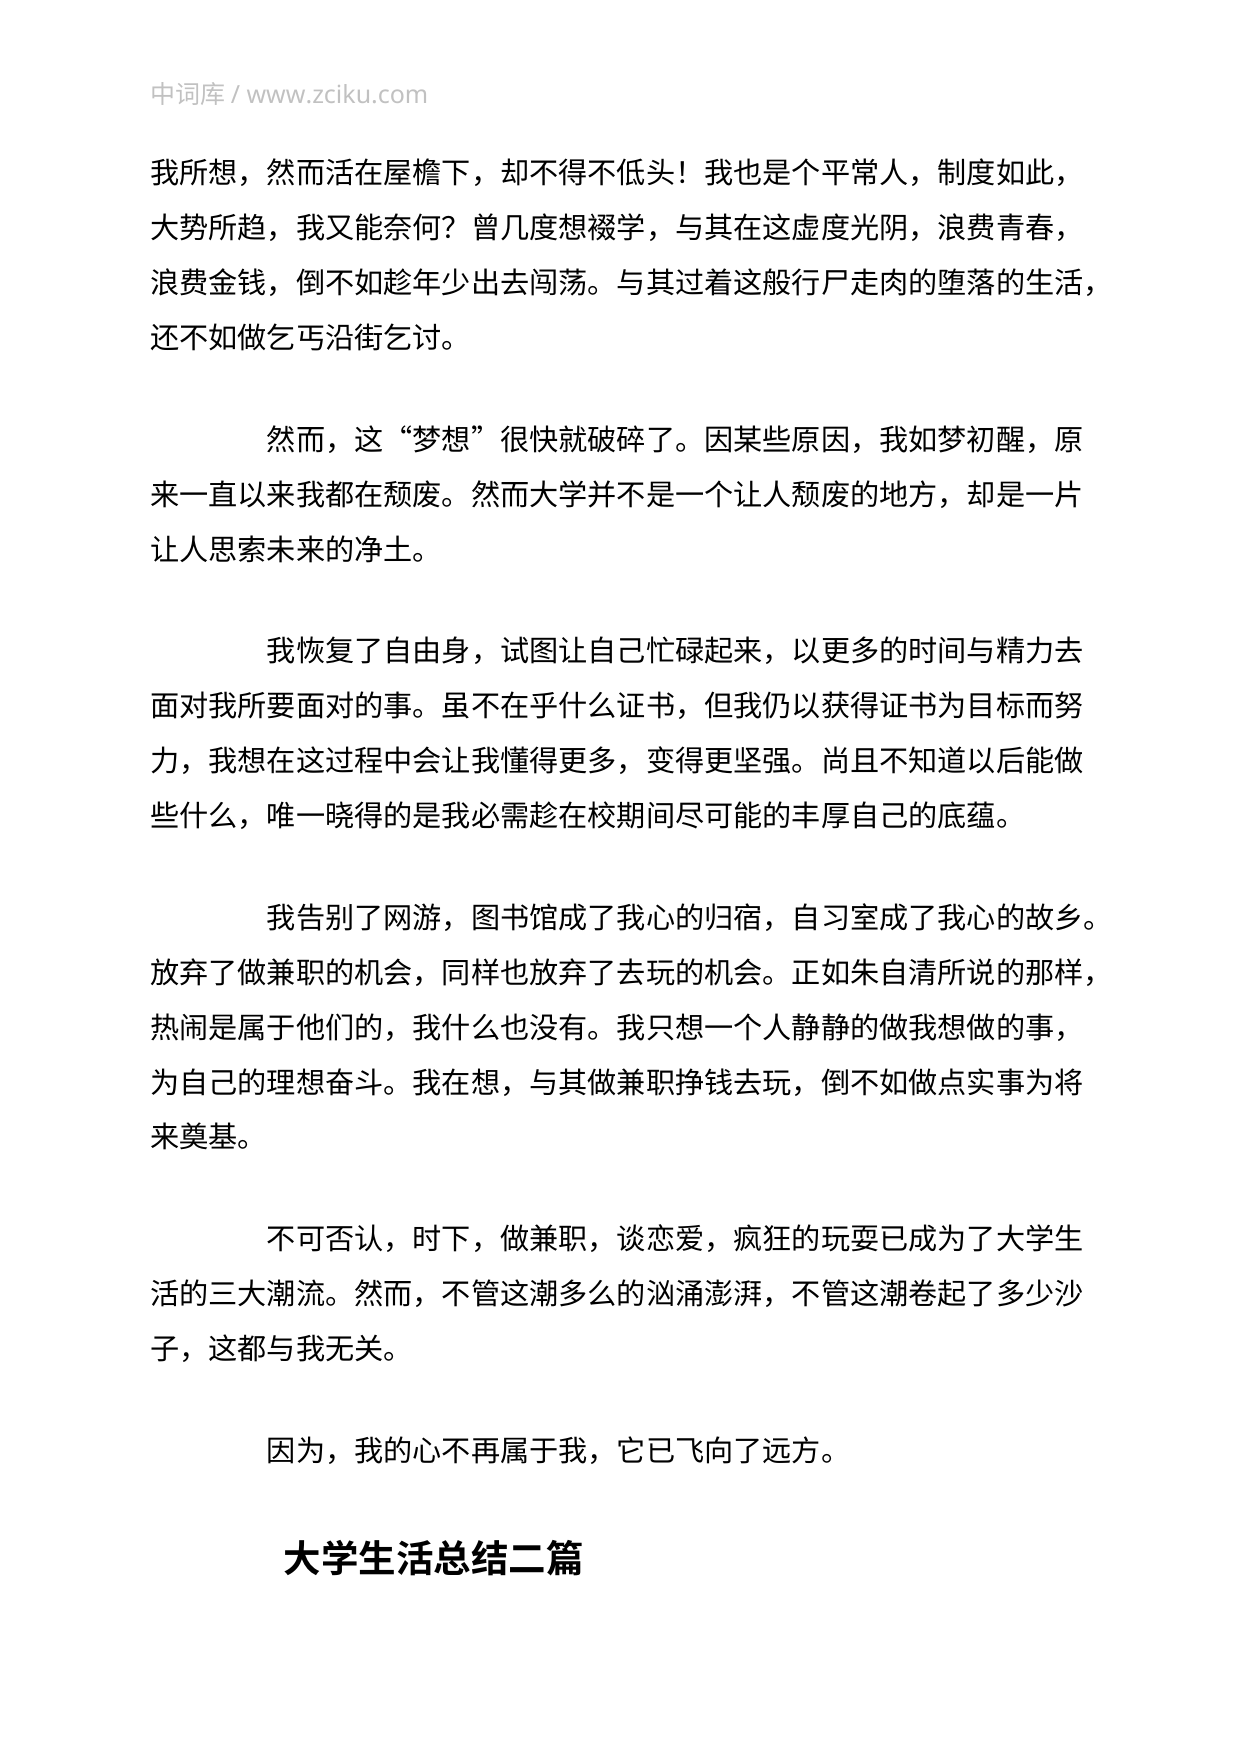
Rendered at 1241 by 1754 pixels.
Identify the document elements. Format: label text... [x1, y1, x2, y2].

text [150, 150, 1090, 357]
text 我告别了网游，图书馆成了我心的归宿，自习室成了我心的故乡。放弃了做兼职的机会，同样也放弃了去玩的机会。正如朱自清所说的那样，热闹是属于他们的，我什么也没有。我只想一个人静静的做我想做的事，为自己的理想奋斗。我在想，与其做兼职挣钱去玩，倒不如做点实事为将来奠基。 [150, 894, 1090, 1156]
text 大学生活总结二篇 [150, 1529, 1090, 1583]
text 因为，我的心不再属于我，它已飞向了远方。 [150, 1427, 1090, 1470]
text 然而，这“梦想”很快就破碎了。因某些原因，我如梦初醒，原来一直以来我都在颓废。然而大学并不是一个让人颓废的地方，却是一片让人思索未来的净土。 [150, 416, 1090, 568]
text 不可否认，时下，做兼职，谈恋爱，疯狂的玩耍已成为了大学生活的三大潮流。然而，不管这潮多么的汹涌澎湃，不管这潮卷起了多少沙子，这都与我无关。 [150, 1216, 1090, 1368]
text 我恢复了自由身，试图让自己忙碌起来，以更多的时间与精力去面对我所要面对的事。虽不在乎什么证书，但我仍以获得证书为目标而努力，我想在这过程中会让我懂得更多，变得更坚强。尚且不知道以后能做些什么，唯一晓得的是我必需趁在校期间尽可能的丰厚自己的底蕴。 [150, 628, 1090, 835]
